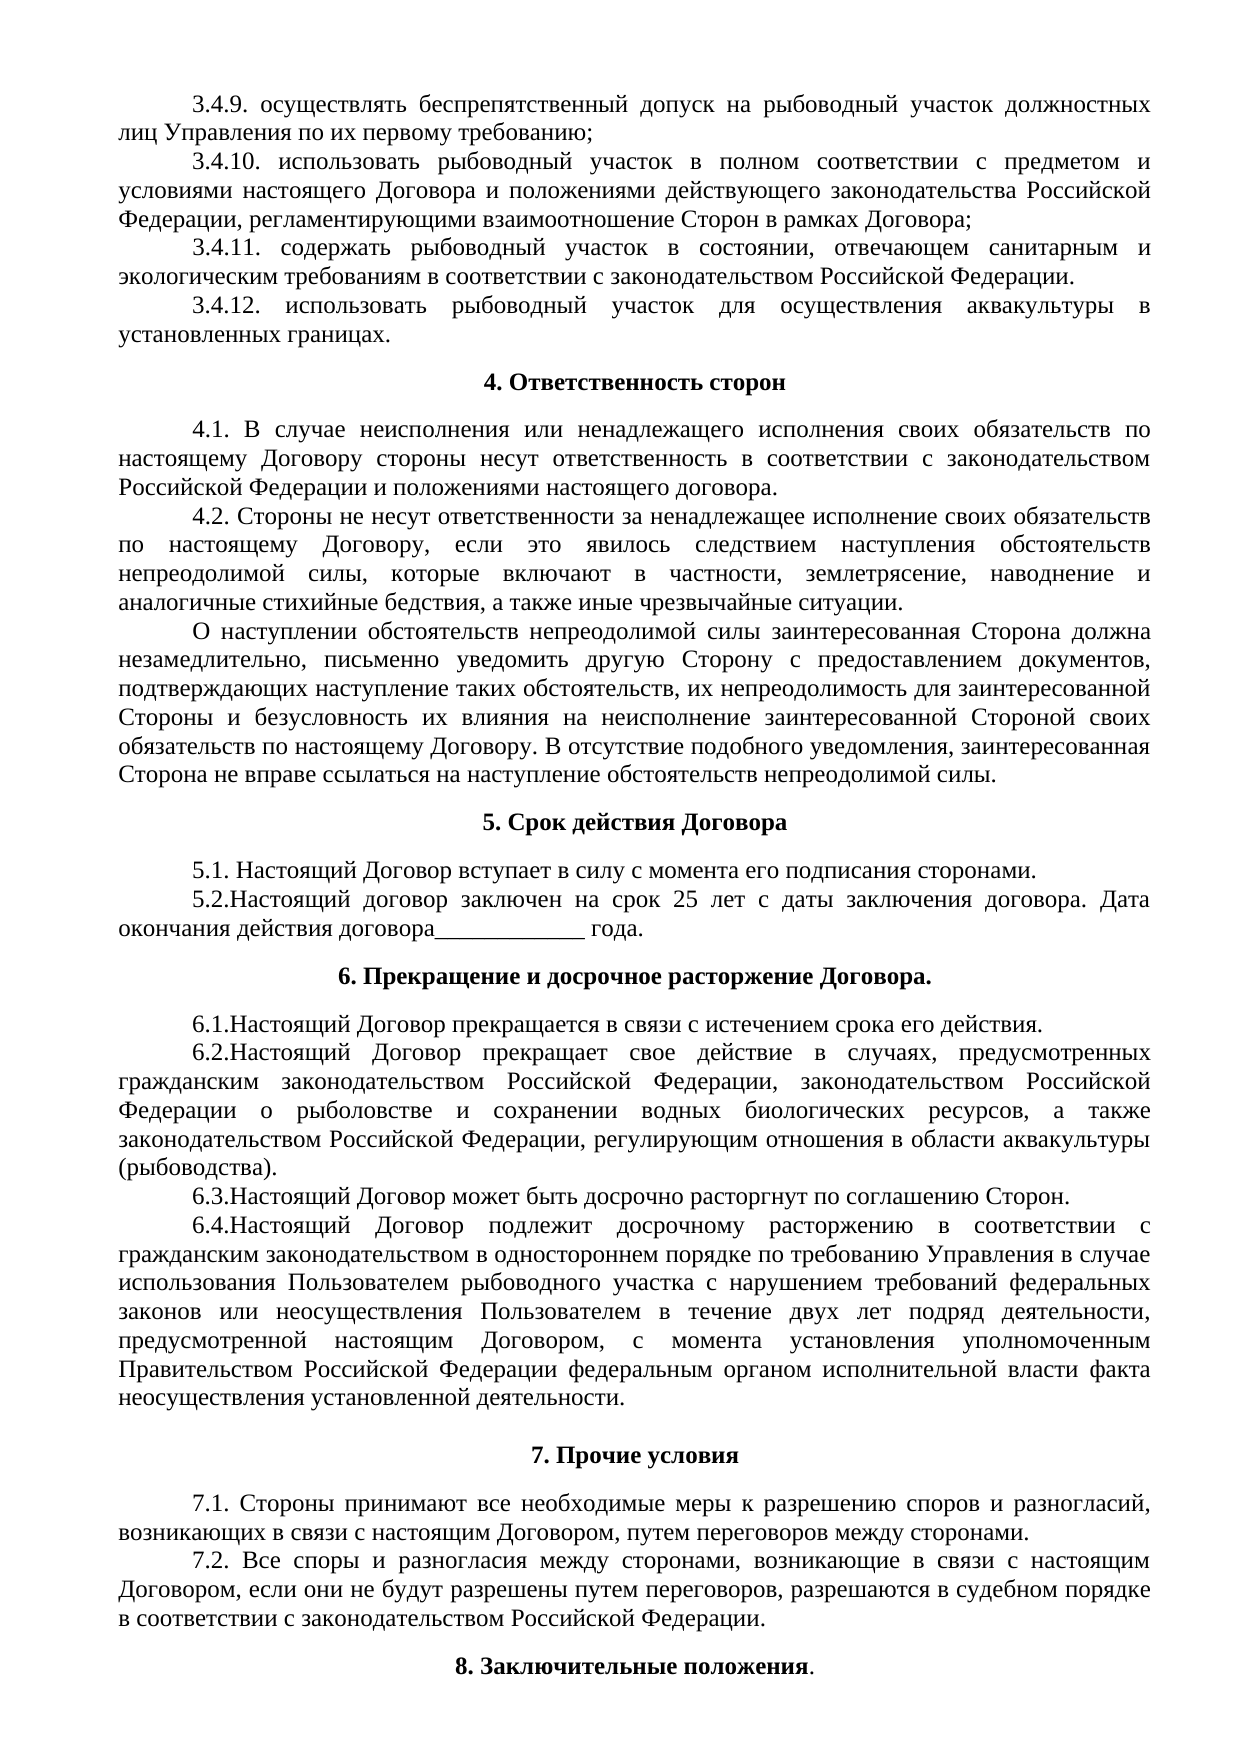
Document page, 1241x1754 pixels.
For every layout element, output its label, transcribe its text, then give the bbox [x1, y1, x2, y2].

text 3.4.11. содержать рыбоводный участок в состоянии, отвечающем санитарным и экологическим требованиям в соответствии с законодательством Российской Федерации. [118, 232, 1152, 290]
text 3.4.12. использовать рыбоводный участок для осуществления аквакультуры в установленных границах. [118, 290, 1152, 347]
text 5.1. Настоящий Договор вступает в силу с момента его подписания сторонами. [118, 855, 1152, 884]
text 6.2.Настоящий Договор прекращает свое действие в случаях, предусмотренных гражданским законодательством Российской Федерации, законодательством Российской Федерации о рыболовстве и сохранении водных биологических ресурсов, а также законодательством Российской Федерации, регулирующим отношения в области аквакультуры (рыбоводства). [118, 1037, 1152, 1181]
text 7.2. Все споры и разногласия между сторонами, возникающие в связи с настоящим Договором, если они не будут разрешены путем переговоров, разрешаются в судебном порядке в соответствии с законодательством Российской Федерации. [118, 1545, 1152, 1632]
text 6.3.Настоящий Договор может быть досрочно расторгнут по соглашению Сторон. [118, 1181, 1152, 1210]
text 3.4.10. использовать рыбоводный участок в полном соответствии с предметом и условиями настоящего Договора и положениями действующего законодательства Российской Федерации, регламентирующими взаимоотношение Сторон в рамках Договора; [118, 146, 1152, 232]
text 4.1. В случае неисполнения или ненадлежащего исполнения своих обязательств по настоящему Договору стороны несут ответственность в соответствии с законодательством Российской Федерации и положениями настоящего договора. [118, 414, 1152, 501]
text 3.4.9. осуществлять беспрепятственный допуск на рыбоводный участок должностных лиц Управления по их первому требованию; [118, 89, 1152, 146]
text 6. Прекращение и досрочное расторжение Договора. [118, 961, 1152, 989]
text 5. Срок действия Договора [118, 807, 1152, 836]
text 4. Ответственность сторон [118, 367, 1152, 395]
text 6.1.Настоящий Договор прекращается в связи с истечением срока его действия. [118, 1009, 1152, 1037]
text 4.2. Стороны не несут ответственности за ненадлежащее исполнение своих обязательств по настоящему Договору, если это явилось следствием наступления обстоятельств непреодолимой силы, которые включают в частности, землетрясение, наводнение и аналогичные стихийные бедствия, а также иные чрезвычайные ситуации. [118, 501, 1152, 616]
text 5.2.Настоящий договор заключен на срок 25 лет с даты заключения договора. Дата окончания действия договора____________ года. [118, 884, 1152, 942]
text 7. Прочие условия [118, 1440, 1152, 1469]
text 6.4.Настоящий Договор подлежит досрочному расторжению в соответствии с гражданским законодательством в одностороннем порядке по требованию Управления в случае использования Пользователем рыбоводного участка с нарушением требований федеральных законов или неосуществления Пользователем в течение двух лет подряд деятельности, предусмотренной настоящим Договором, с момента установления уполномоченным Правительством Российской Федерации федеральным органом исполнительной власти факта неосуществления установленной деятельности. [118, 1210, 1152, 1411]
text 7.1. Стороны принимают все необходимые меры к разрешению споров и разногласий, возникающих в связи с настоящим Договором, путем переговоров между сторонами. [118, 1488, 1152, 1545]
text 8. Заключительные положения. [118, 1651, 1152, 1679]
text О наступлении обстоятельств непреодолимой силы заинтересованная Сторона должна незамедлительно, письменно уведомить другую Сторону с предоставлением документов, подтверждающих наступление таких обстоятельств, их непреодолимость для заинтересованной Стороны и безусловность их влияния на неисполнение заинтересованной Стороной своих обязательств по настоящему Договору. В отсутствие подобного уведомления, заинтересованная Сторона не вправе ссылаться на наступление обстоятельств непреодолимой силы. [118, 616, 1152, 788]
